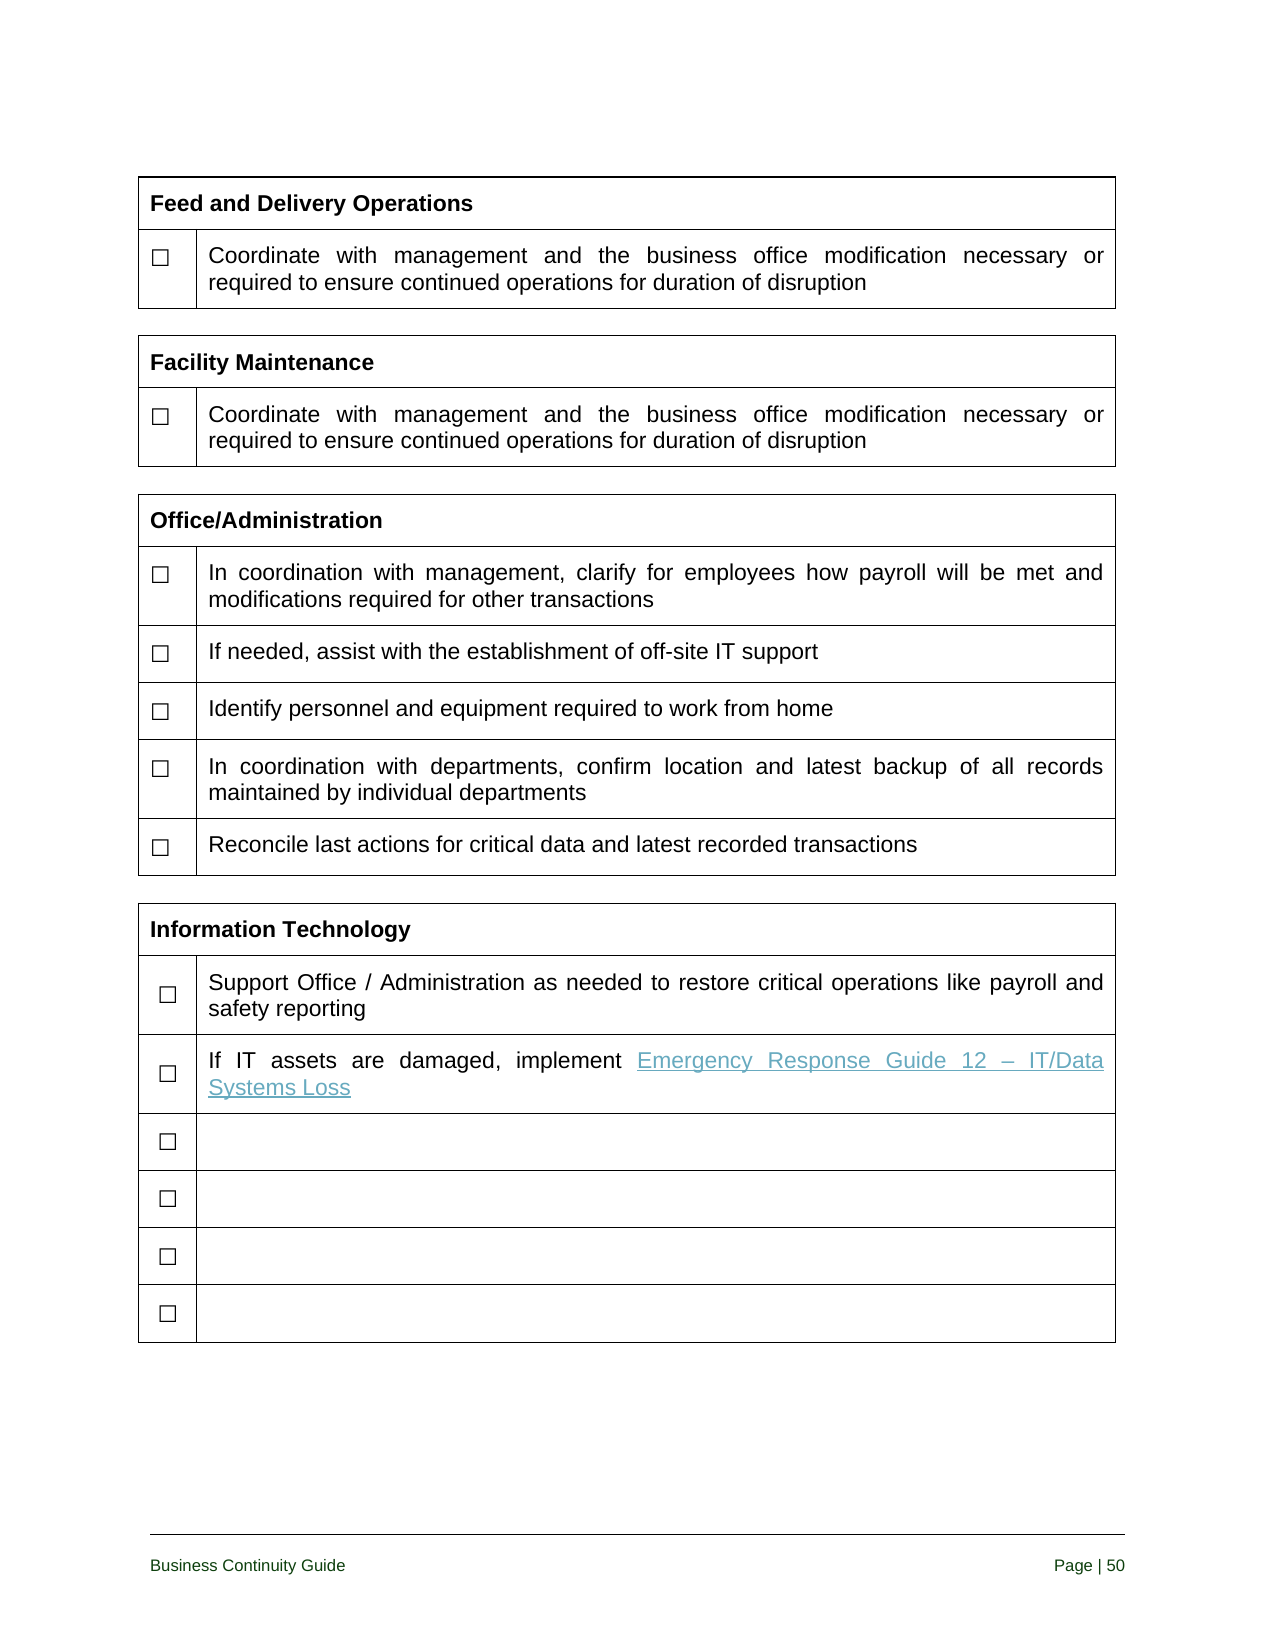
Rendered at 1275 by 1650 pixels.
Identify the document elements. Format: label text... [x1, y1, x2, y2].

table_cell [197, 1285, 1115, 1342]
table_cell [197, 1228, 1115, 1284]
table_cell Coordinate with management and the business office modification necessary or required to ensure continued operations for duration of disruption [197, 388, 1115, 466]
table_cell If needed, assist with the establishment of off-site IT support [197, 626, 1115, 682]
table_cell Reconcile last actions for critical data and latest recorded transactions [197, 819, 1115, 875]
table_header Facility Maintenance [139, 336, 1115, 387]
table_header Information Technology [139, 904, 1115, 955]
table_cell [197, 230, 1115, 307]
table_cell In coordination with departments, confirm location and latest backup of all records maintained by individual departments [197, 740, 1115, 818]
table_cell In coordination with management, clarify for employees how payroll will be met and modifications required for other transactions [197, 547, 1115, 624]
table_cell [197, 1171, 1115, 1227]
table_cell Identify personnel and equipment required to work from home [197, 683, 1115, 739]
table_header Feed and Delivery Operations [139, 178, 1115, 229]
table_cell [197, 1114, 1115, 1170]
table_cell Support Office / Administration as needed to restore critical operations like payroll and safety reporting [197, 956, 1115, 1034]
table_cell If IT assets are damaged, implement Emergency Response Guide 12 – IT/Data Systems Loss [197, 1035, 1115, 1112]
table_header Office/Administration [139, 495, 1115, 546]
